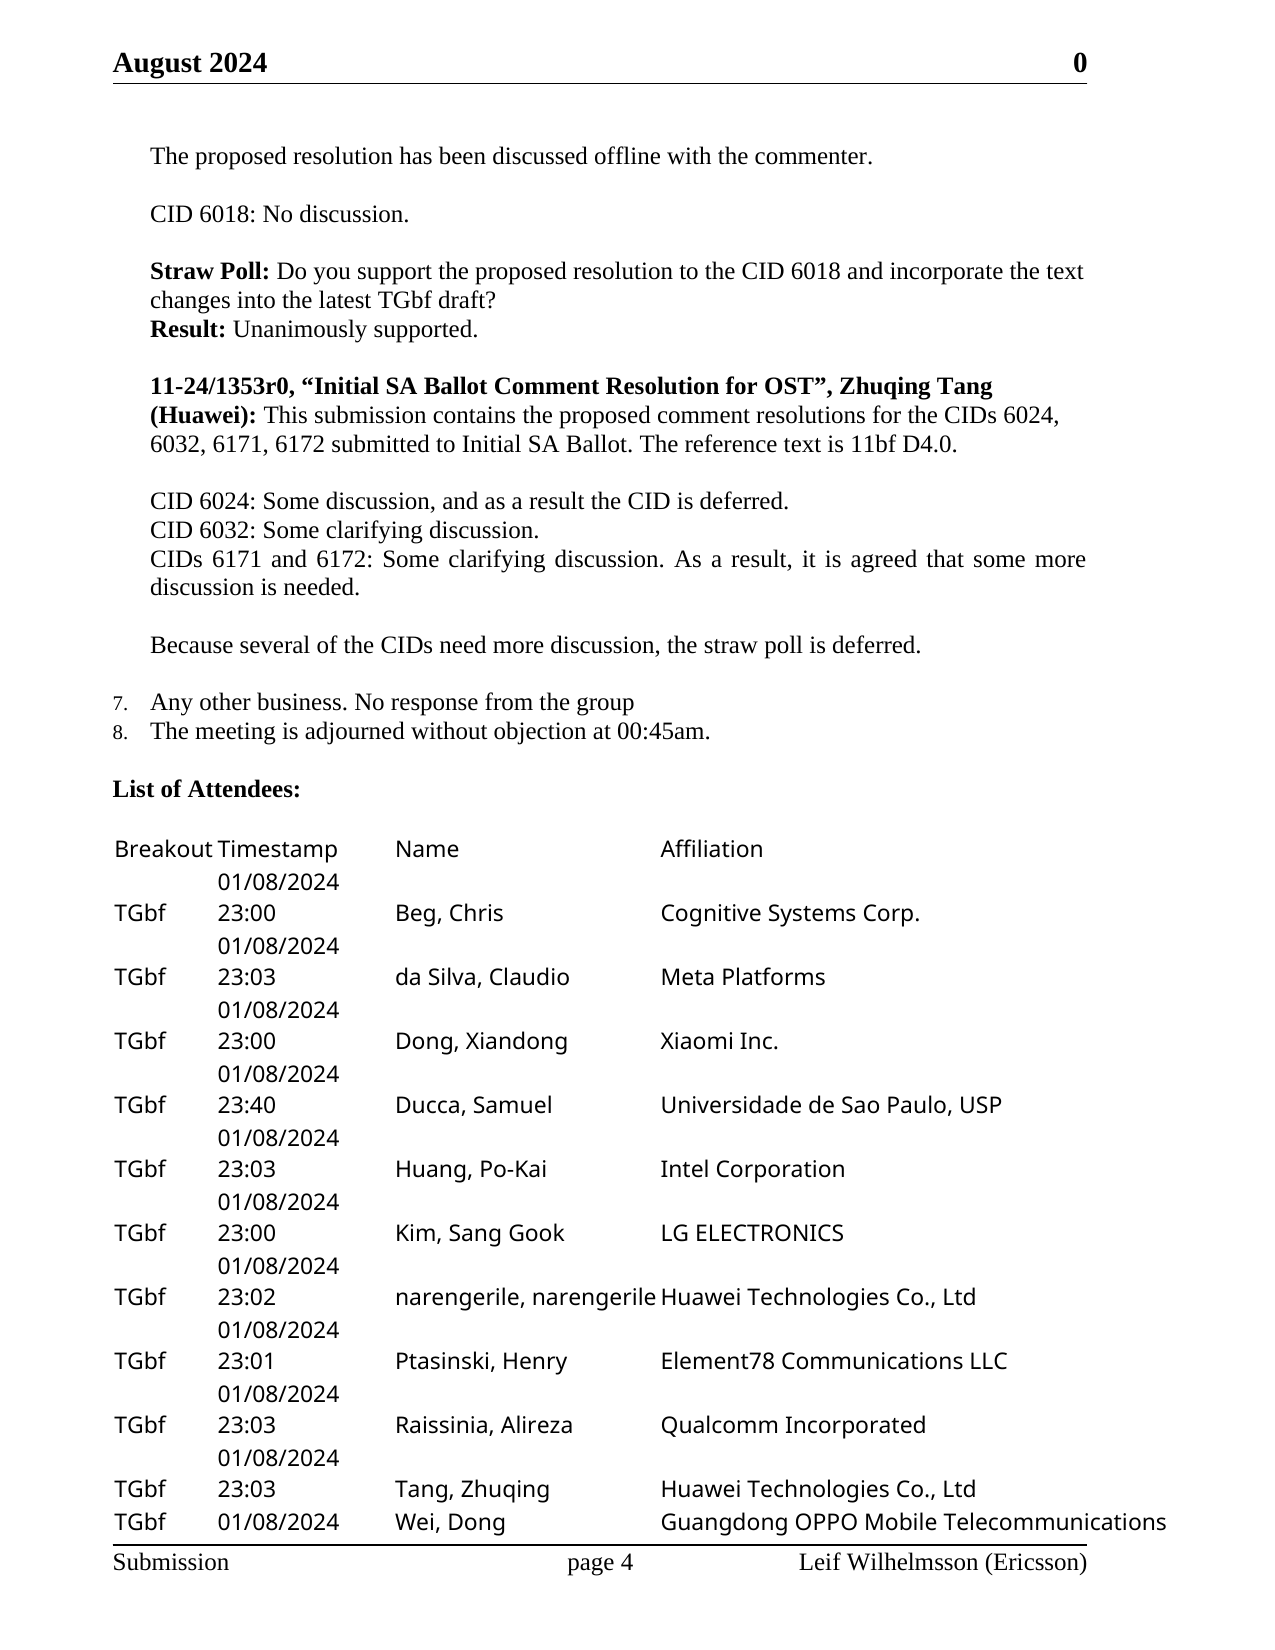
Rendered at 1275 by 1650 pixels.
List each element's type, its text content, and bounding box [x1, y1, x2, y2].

table_cell TGbf [113, 1184, 216, 1248]
table_cell TGbf [113, 1441, 216, 1505]
table_cell 01/08/2024 23:40 [216, 1056, 393, 1120]
table_cell Universidade de Sao Paulo, USP [659, 1056, 1233, 1120]
table_cell TGbf [113, 992, 216, 1056]
table_cell 01/08/2024 23:03 [216, 1441, 393, 1505]
text List of Attendees: [112, 774, 1087, 802]
table_cell 01/08/2024 23:00 [216, 864, 393, 928]
table_cell TGbf [113, 1505, 216, 1537]
table_cell Huang, Po-Kai [393, 1120, 659, 1184]
table_cell TGbf [113, 1249, 216, 1312]
table_cell Dong, Xiandong [393, 992, 659, 1056]
table_cell Kim, Sang Gook [393, 1184, 659, 1248]
table_cell TGbf [113, 928, 216, 992]
table_cell LG ELECTRONICS [659, 1184, 1233, 1248]
table_cell Intel Corporation [659, 1120, 1233, 1184]
table_cell Wei, Dong [393, 1505, 659, 1537]
table_cell 01/08/2024 23:00 [216, 1184, 393, 1248]
text The proposed resolution has been discussed offline with the commenter. [112, 141, 1087, 170]
text Straw Poll: Do you support the proposed resolution to the CID 6018 and incorporate the text changes into the latest TGbf draft? [150, 256, 1087, 314]
table_cell 01/08/2024 23:03 [216, 1505, 393, 1537]
table_cell Cognitive Systems Corp. [659, 864, 1233, 928]
table_cell 01/08/2024 23:02 [216, 1249, 393, 1312]
table_cell TGbf [113, 1377, 216, 1441]
table_header Breakout [113, 831, 216, 864]
list CIDs 6171 and 6172: Some clarifying discussion. As a result, it is agreed that some more discussion is needed. [150, 544, 1087, 601]
text 11-24/1353r0, “Initial SA Ballot Comment Resolution for OST”, Zhuqing Tang (Huawei): This submission contains the proposed comment resolutions for the CIDs 6024, 6032, 6171, 6172 submitted to Initial SA Ballot. The reference text is 11bf D4.0. [150, 371, 1087, 457]
table_cell TGbf [113, 1120, 216, 1184]
table_header Timestamp [216, 831, 393, 864]
table_cell 01/08/2024 23:03 [216, 1377, 393, 1441]
list CID 6024: Some discussion, and as a result the CID is deferred. [150, 486, 1087, 515]
table_cell Meta Platforms [659, 928, 1233, 992]
table_cell Element78 Communications LLC [659, 1313, 1233, 1377]
table_cell Huawei Technologies Co., Ltd [659, 1249, 1233, 1312]
table_cell da Silva, Claudio [393, 928, 659, 992]
table_cell Tang, Zhuqing [393, 1441, 659, 1505]
list CID 6018: No discussion. [150, 199, 1087, 227]
table_cell TGbf [113, 1056, 216, 1120]
table_cell Qualcomm Incorporated [659, 1377, 1233, 1441]
table_cell TGbf [113, 864, 216, 928]
table_cell Ptasinski, Henry [393, 1313, 659, 1377]
table_cell Raissinia, Alireza [393, 1377, 659, 1441]
table_cell narengerile, narengerile [393, 1249, 659, 1312]
table_cell Huawei Technologies Co., Ltd [659, 1441, 1233, 1505]
table_cell 01/08/2024 23:03 [216, 928, 393, 992]
list CID 6032: Some clarifying discussion. [150, 515, 1087, 544]
table_header Name [393, 831, 659, 864]
list Any other business. No response from the group [112, 687, 1087, 716]
table_cell TGbf [113, 1313, 216, 1377]
list The meeting is adjourned without objection at 00:45am. [112, 716, 1087, 745]
table_cell Xiaomi Inc. [659, 992, 1233, 1056]
table_cell 01/08/2024 23:00 [216, 992, 393, 1056]
table_cell Guangdong OPPO Mobile Telecommunications Corp.,Ltd [659, 1505, 1233, 1537]
table_cell Ducca, Samuel [393, 1056, 659, 1120]
table_cell 01/08/2024 23:01 [216, 1313, 393, 1377]
list Because several of the CIDs need more discussion, the straw poll is deferred. [150, 630, 1087, 659]
table_cell 01/08/2024 23:03 [216, 1120, 393, 1184]
table_cell Beg, Chris [393, 864, 659, 928]
table_header Affiliation [659, 831, 1233, 864]
text Result: Unanimously supported. [112, 314, 1087, 342]
